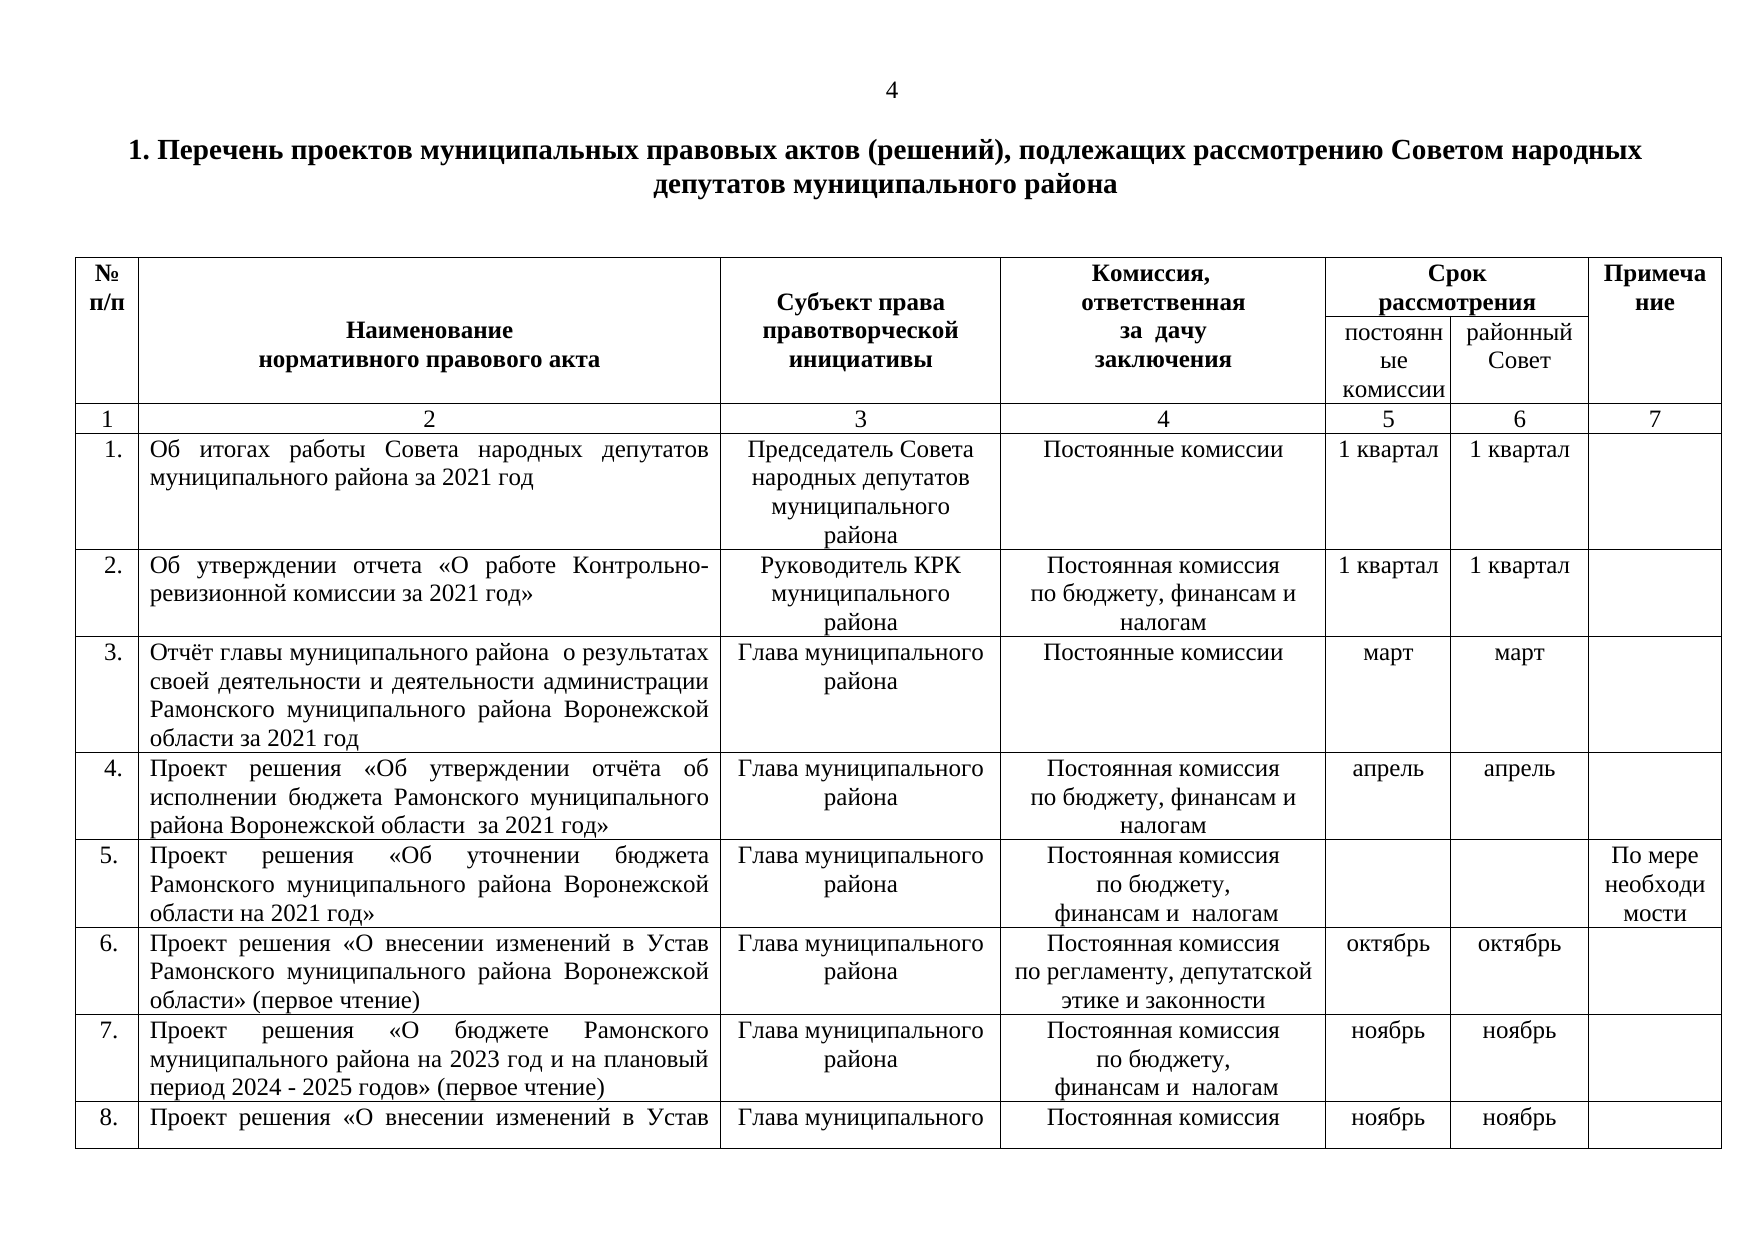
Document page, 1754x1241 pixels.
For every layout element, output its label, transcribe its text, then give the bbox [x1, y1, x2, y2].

table_cell Глава муниципального района [721, 637, 1000, 752]
table_cell [1589, 1102, 1721, 1148]
table_cell 1 квартал [1326, 434, 1450, 549]
text 1. Перечень проектов муниципальных правовых актов (решений), подлежащих рассмотрению Советом народных депутатов муниципального района [106, 132, 1665, 199]
table_cell Постоянная комиссия по регламенту, депутатской этике и законности [1001, 928, 1325, 1014]
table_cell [139, 1102, 720, 1148]
table_cell [76, 928, 138, 1014]
table_header Примечание [1589, 258, 1721, 403]
table_cell 3 [721, 404, 1000, 433]
table_cell 6 [1451, 404, 1588, 433]
table_cell Постоянная комиссия по бюджету, финансам и налогам [1001, 1015, 1325, 1101]
table_cell ноябрь [1326, 1102, 1450, 1148]
table_cell март [1451, 637, 1588, 752]
table_cell 1 квартал [1451, 434, 1588, 549]
table_cell [76, 1015, 138, 1101]
table_cell Проект решения «Об уточнении бюджета Рамонского муниципального района Воронежской области на 2021 год» [139, 840, 720, 927]
table_cell Глава муниципального района [721, 840, 1000, 927]
table_cell [76, 1102, 138, 1148]
table_cell 1 [76, 404, 138, 433]
table_header Наименование нормативного правового акта [139, 258, 720, 403]
table_cell [1589, 928, 1721, 1014]
table_cell Постоянные комиссии [1001, 637, 1325, 752]
table_cell [76, 840, 138, 927]
table_cell октябрь [1326, 928, 1450, 1014]
table_cell Проект решения «О бюджете Рамонского муниципального района на 2023 год и на плановый период 2024 - 2025 годов» (первое чтение) [139, 1015, 720, 1101]
table_cell Об итогах работы Совета народных депутатов муниципального района за 2021 год [139, 434, 720, 549]
table_cell Постоянная комиссия по бюджету, финансам и налогам [1001, 550, 1325, 636]
table_cell Об утверждении отчета «О работе Контрольно-ревизионной комиссии за 2021 год» [139, 550, 720, 636]
table_cell [1589, 550, 1721, 636]
table_cell районный Совет [1451, 317, 1588, 403]
table_cell Руководитель КРК муниципального района [721, 550, 1000, 636]
table_cell Постоянные комиссии [1001, 434, 1325, 549]
table_cell Отчёт главы муниципального района о результатах своей деятельности и деятельности администрации Рамонского муниципального района Воронежской области за 2021 год [139, 637, 720, 752]
table_cell апрель [1451, 753, 1588, 839]
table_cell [721, 1102, 1000, 1148]
table_cell октябрь [1451, 928, 1588, 1014]
table_cell [1326, 840, 1450, 927]
table_header Срок рассмотрения [1326, 258, 1588, 316]
table_cell Глава муниципального района [721, 753, 1000, 839]
table_cell 1 квартал [1326, 550, 1450, 636]
table_cell ноябрь [1326, 1015, 1450, 1101]
table_cell 2 [139, 404, 720, 433]
table_cell Проект решения «Об утверждении отчёта об исполнении бюджета Рамонского муниципального района Воронежской области за 2021 год» [139, 753, 720, 839]
table_cell ноябрь [1451, 1015, 1588, 1101]
table_cell [76, 637, 138, 752]
table_cell [1589, 434, 1721, 549]
table_header № п/п [76, 258, 138, 403]
table_cell [1589, 637, 1721, 752]
table_cell Постоянная комиссия по бюджету, финансам и налогам [1001, 840, 1325, 927]
table_cell [1589, 1015, 1721, 1101]
table_cell [76, 434, 138, 549]
table_cell Постоянная комиссия по бюджету, финансам и налогам [1001, 753, 1325, 839]
table_cell постоянные комиссии [1326, 317, 1450, 403]
table_cell Глава муниципального района [721, 1015, 1000, 1101]
table_cell ноябрь [1451, 1102, 1588, 1148]
table_cell Проект решения «О внесении изменений в Устав Рамонского муниципального района Воронежской области» (первое чтение) [139, 928, 720, 1014]
table_cell 7 [1589, 404, 1721, 433]
table_cell 1 квартал [1451, 550, 1588, 636]
table_cell 5 [1326, 404, 1450, 433]
table_cell апрель [1326, 753, 1450, 839]
table_cell [76, 753, 138, 839]
table_cell Глава муниципального района [721, 928, 1000, 1014]
table_cell [1451, 840, 1588, 927]
table_cell Председатель Совета народных депутатов муниципального района [721, 434, 1000, 549]
table_header Комиссия, ответственная за дачу заключения [1001, 258, 1325, 403]
table_header Субъект права правотворческой инициативы [721, 258, 1000, 403]
table_cell март [1326, 637, 1450, 752]
table_cell [76, 550, 138, 636]
table_cell 4 [1001, 404, 1325, 433]
table_cell По мере необходимости [1589, 840, 1721, 927]
table_cell [1589, 753, 1721, 839]
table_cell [1001, 1102, 1325, 1148]
